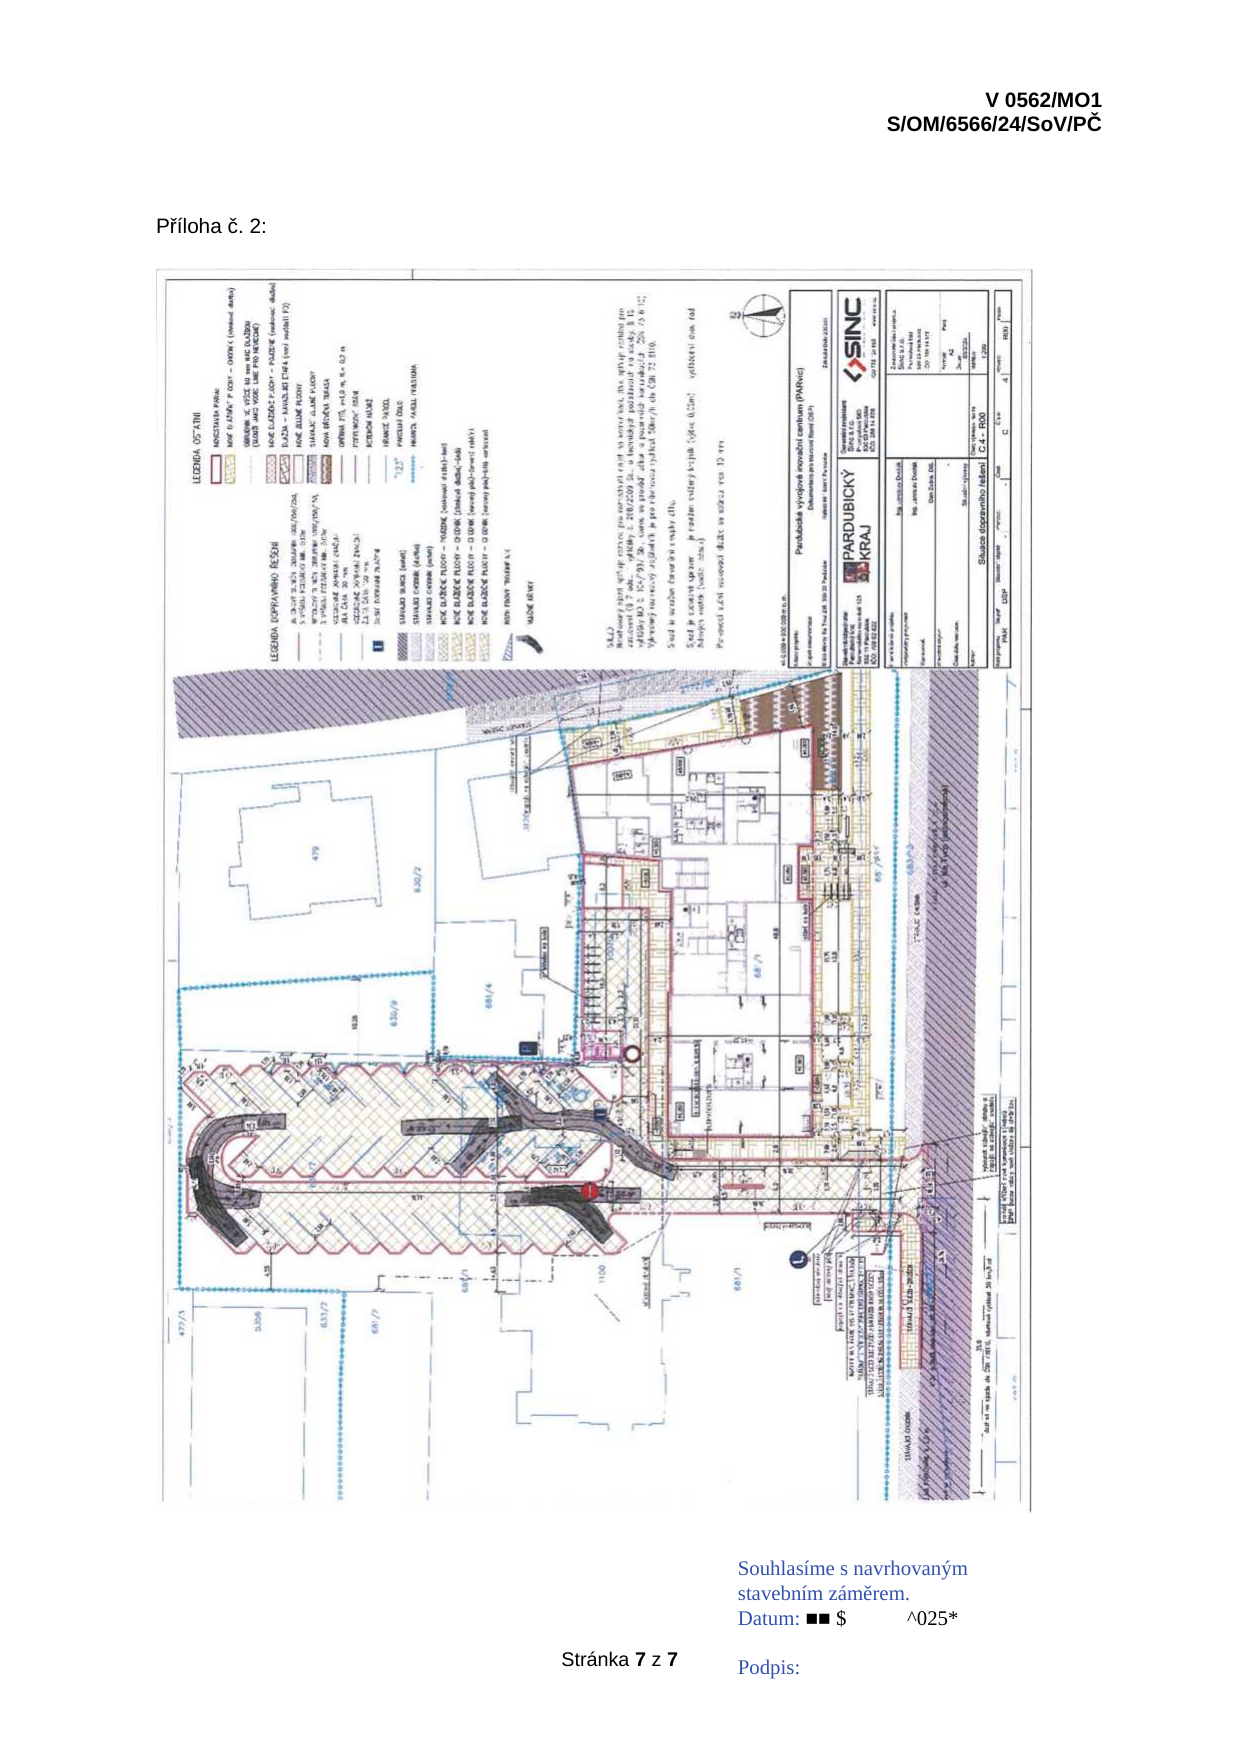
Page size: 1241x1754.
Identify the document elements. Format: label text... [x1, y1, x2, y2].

text V 0562/MO1 [860, 88, 1102, 112]
text Příloha č. 2: [156, 214, 267, 238]
text Datum: ■■ $ ^025* [738, 1606, 1054, 1630]
text Souhlasíme s navrhovaným stavebním záměrem. [738, 1556, 1054, 1605]
picture [156, 268, 1033, 1513]
text Stránka 7 z 7 [561, 1648, 678, 1671]
text S/OM/6566/24/SoV/PČ [860, 112, 1102, 136]
text Podpis: [738, 1655, 1054, 1679]
